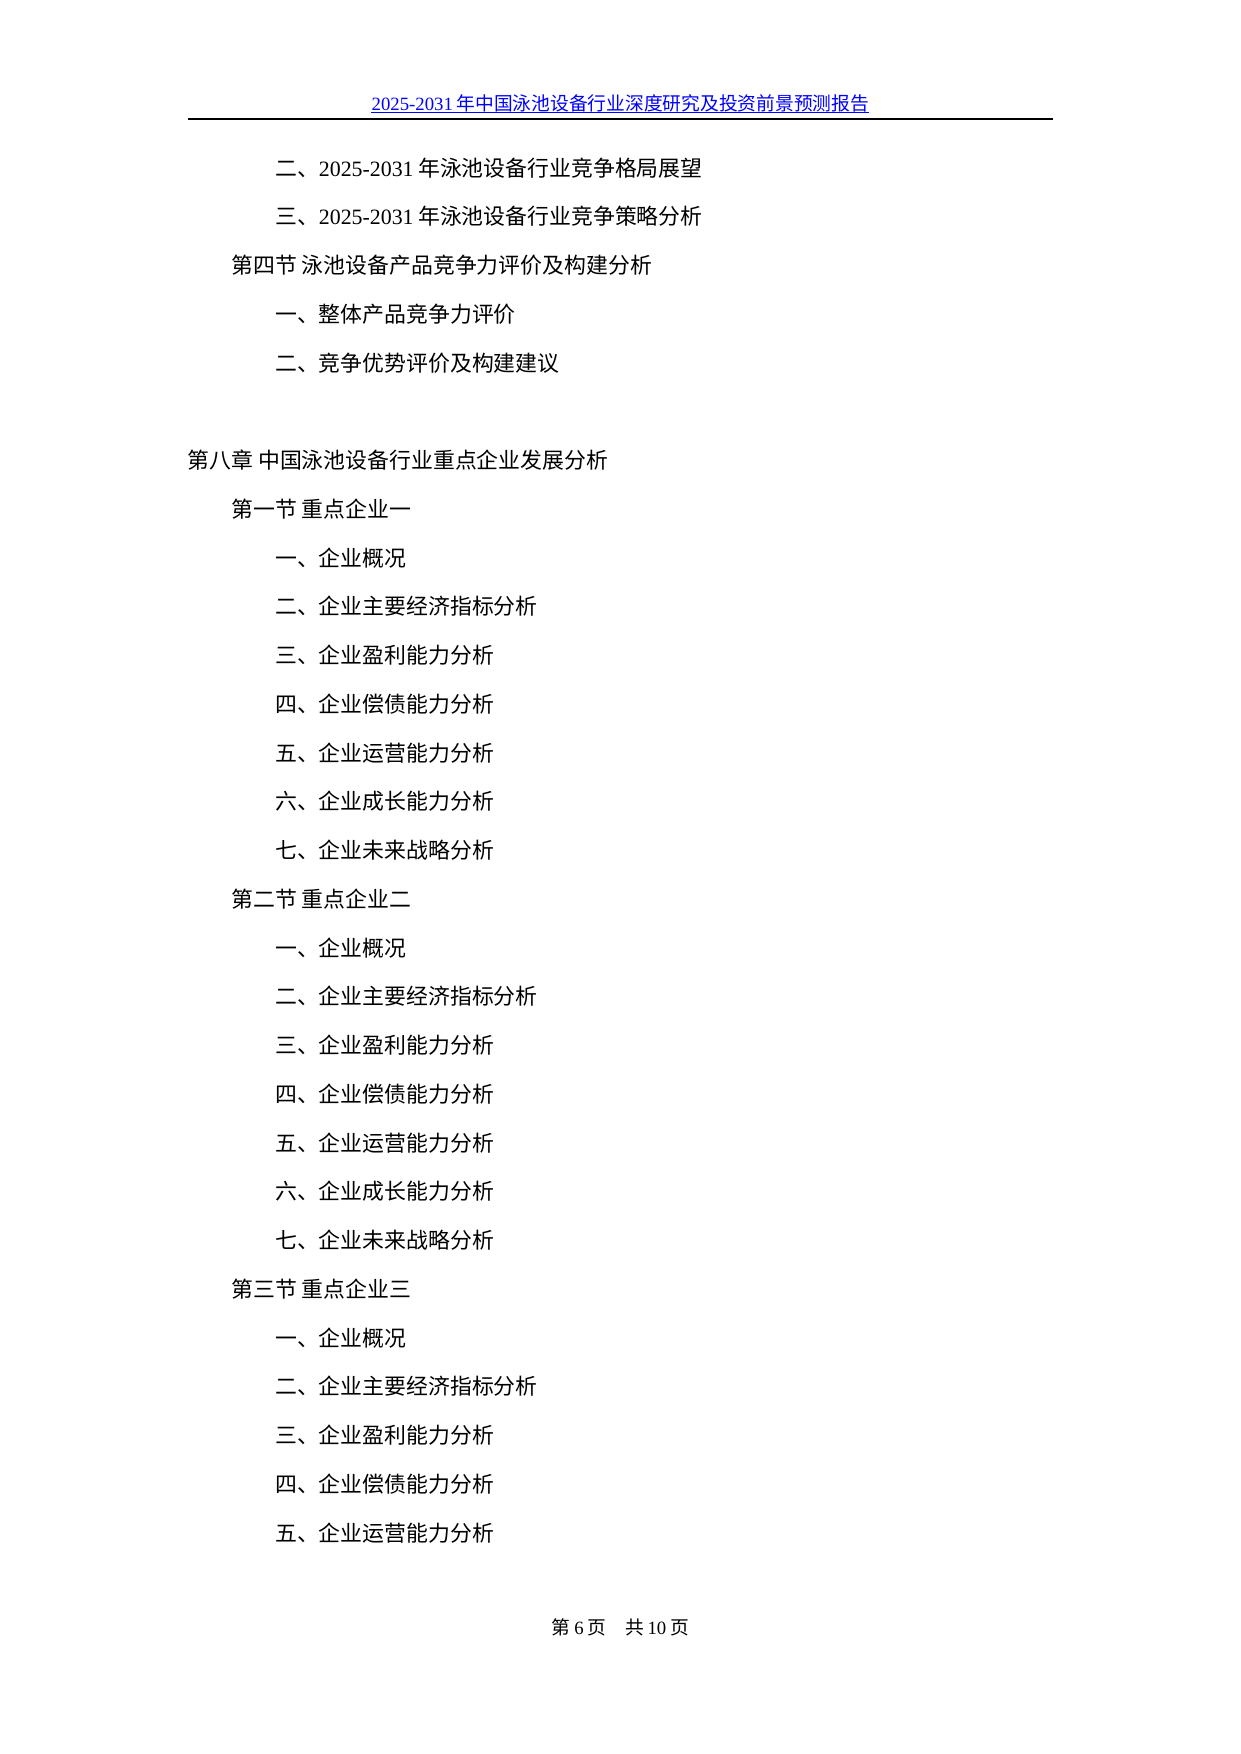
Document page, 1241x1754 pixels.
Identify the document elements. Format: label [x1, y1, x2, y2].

text [187, 150, 1053, 1548]
